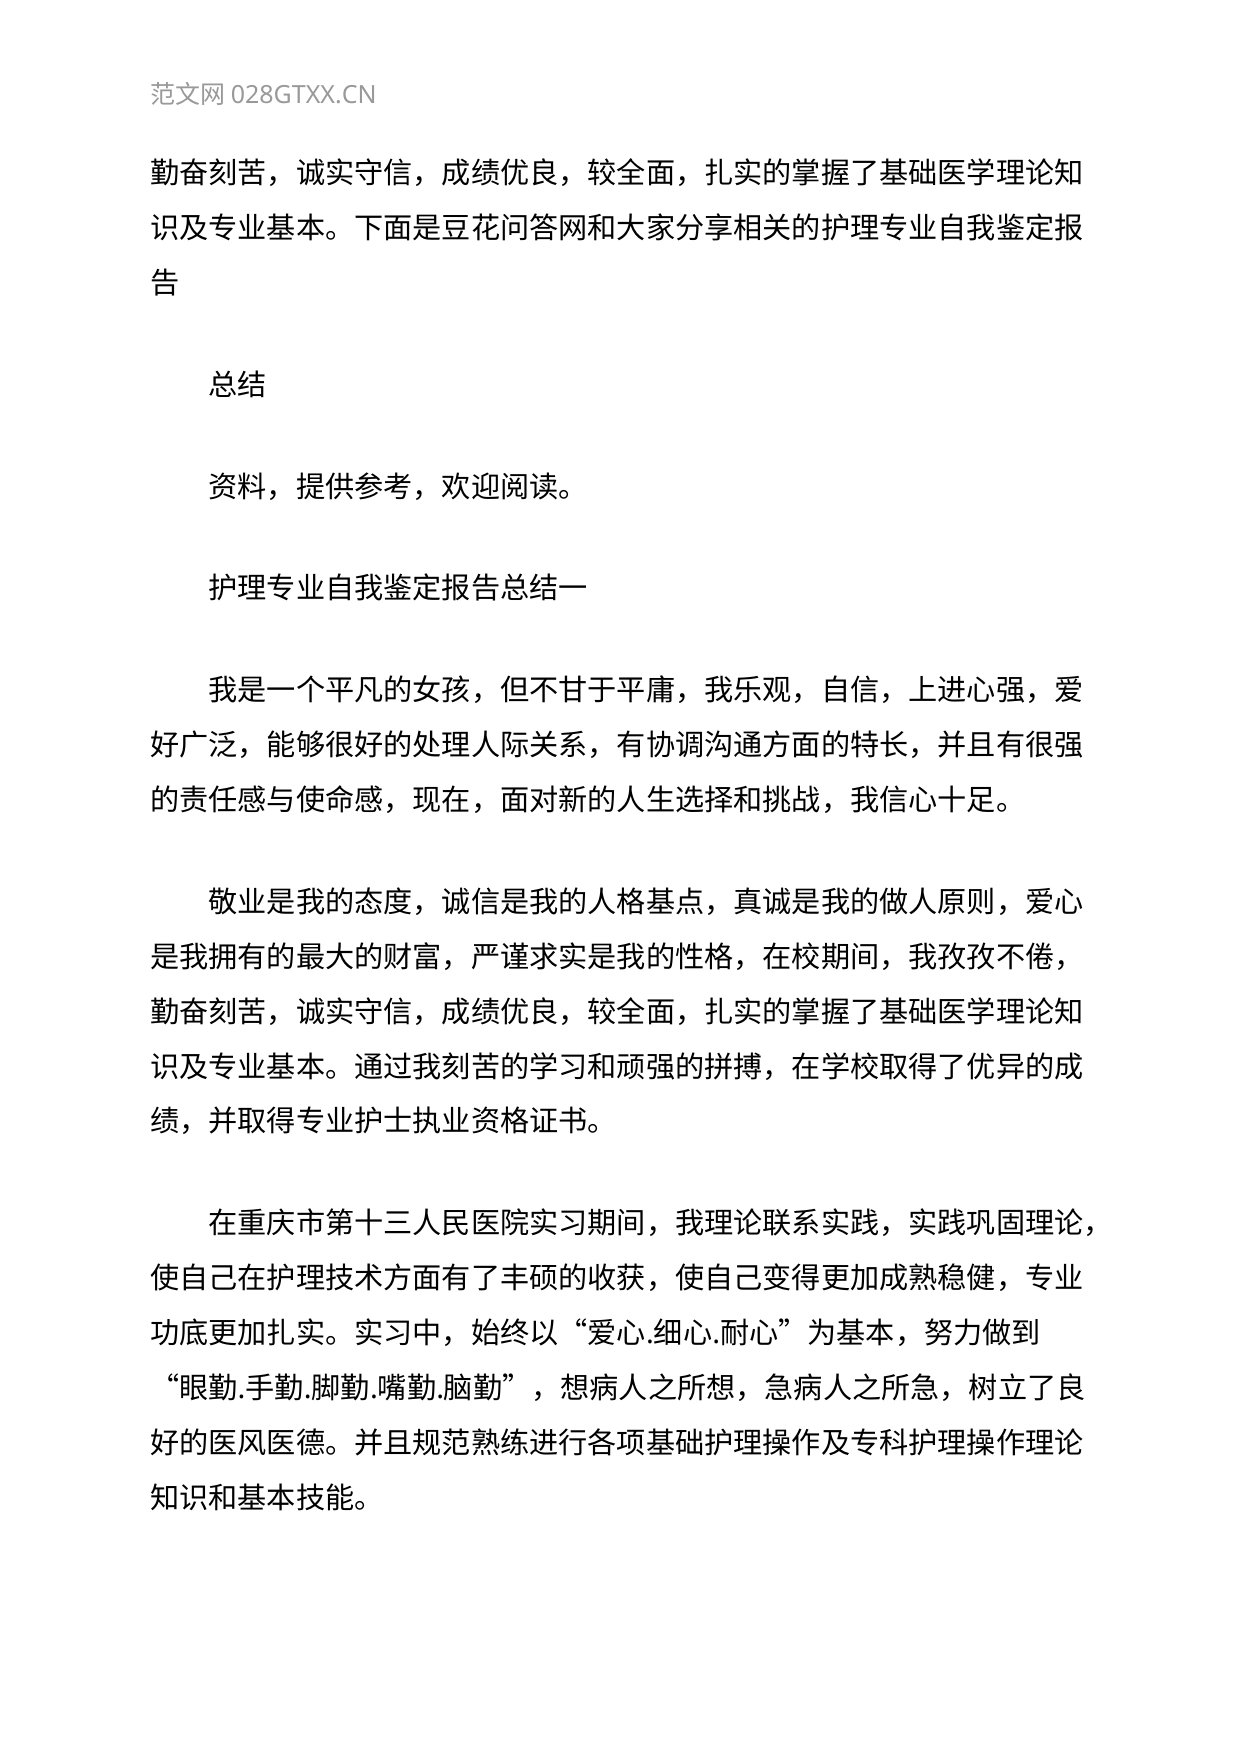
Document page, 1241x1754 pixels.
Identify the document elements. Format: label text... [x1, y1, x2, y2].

text 我是一个平凡的女孩，但不甘于平庸，我乐观，自信，上进心强，爱好广泛，能够很好的处理人际关系，有协调沟通方面的特长，并且有很强的责任感与使命感，现在，面对新的人生选择和挑战，我信心十足。 [150, 667, 1090, 819]
text 资料，提供参考，欢迎阅读。 [150, 463, 1090, 506]
text 在重庆市第十三人民医院实习期间，我理论联系实践，实践巩固理论，使自己在护理技术方面有了丰硕的收获，使自己变得更加成熟稳健，专业功底更加扎实。实习中，始终以“爱心.细心.耐心”为基本，努力做到“眼勤.手勤.脚勤.嘴勤.脑勤”，想病人之所想，急病人之所急，树立了良好的医风医德。并且规范熟练进行各项基础护理操作及专科护理操作理论知识和基本技能。 [150, 1200, 1090, 1517]
text 护理专业自我鉴定报告总结一 [150, 565, 1090, 607]
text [150, 150, 1090, 302]
text 敬业是我的态度，诚信是我的人格基点，真诚是我的做人原则，爱心是我拥有的最大的财富，严谨求实是我的性格，在校期间，我孜孜不倦，勤奋刻苦，诚实守信，成绩优良，较全面，扎实的掌握了基础医学理论知识及专业基本。通过我刻苦的学习和顽强的拼搏，在学校取得了优异的成绩，并取得专业护士执业资格证书。 [150, 878, 1090, 1140]
text 总结 [150, 362, 1090, 404]
